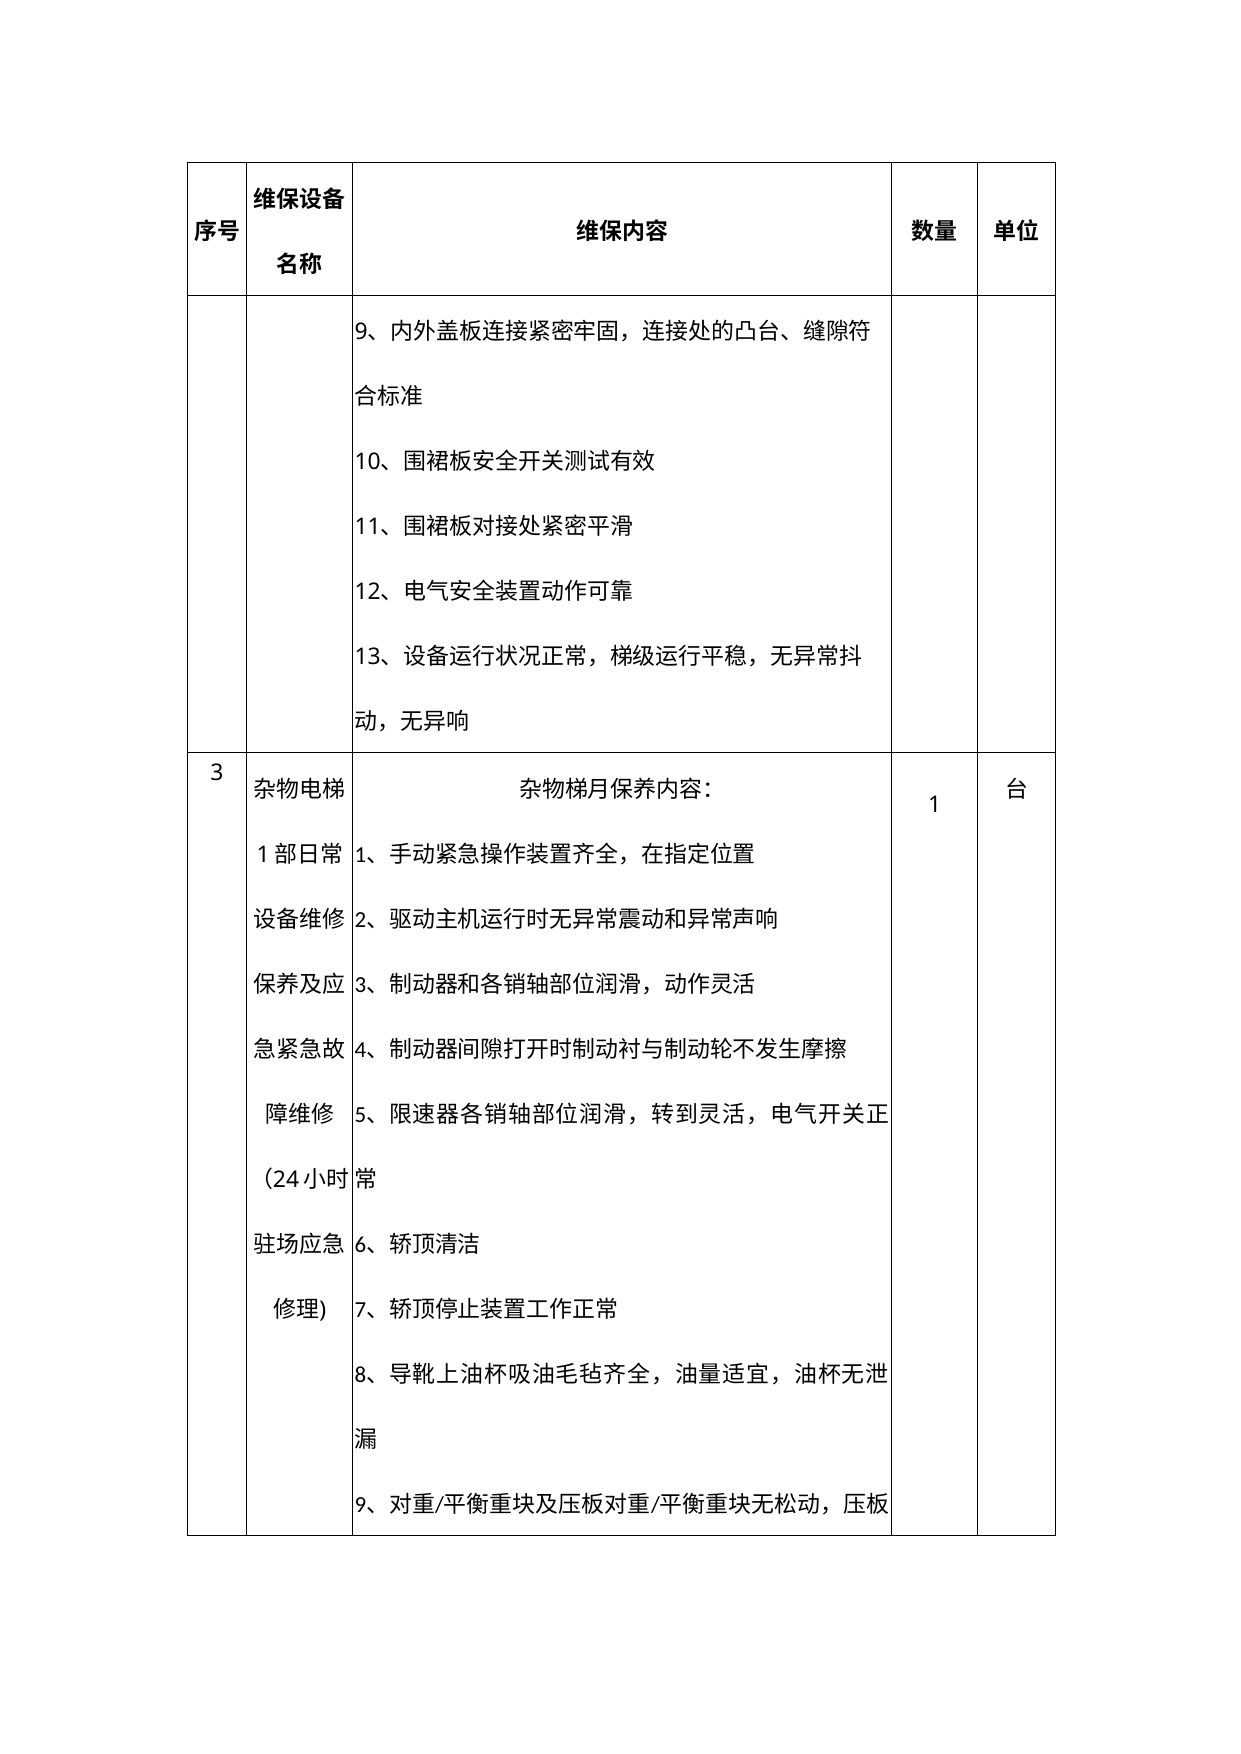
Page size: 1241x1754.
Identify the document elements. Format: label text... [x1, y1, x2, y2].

table_cell 2 [892, 296, 977, 752]
table_cell 杂物电梯1部日常设备维修保养及应急紧急故障维修（24小时驻场应急修理) [247, 753, 352, 1535]
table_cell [353, 753, 891, 1535]
table_cell 1 [892, 753, 977, 1535]
table_cell 3 [188, 753, 246, 1535]
table_header 单位 [978, 163, 1055, 294]
table_cell 台 [978, 296, 1055, 752]
table_cell [188, 296, 246, 752]
table_header 维保设备名称 [247, 163, 352, 294]
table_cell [353, 296, 891, 752]
table_header 序号 [188, 163, 246, 294]
table_header 维保内容 [353, 163, 891, 294]
table_cell [247, 296, 352, 752]
table_cell 台 [978, 753, 1055, 1535]
table_header 数量 [892, 163, 977, 294]
